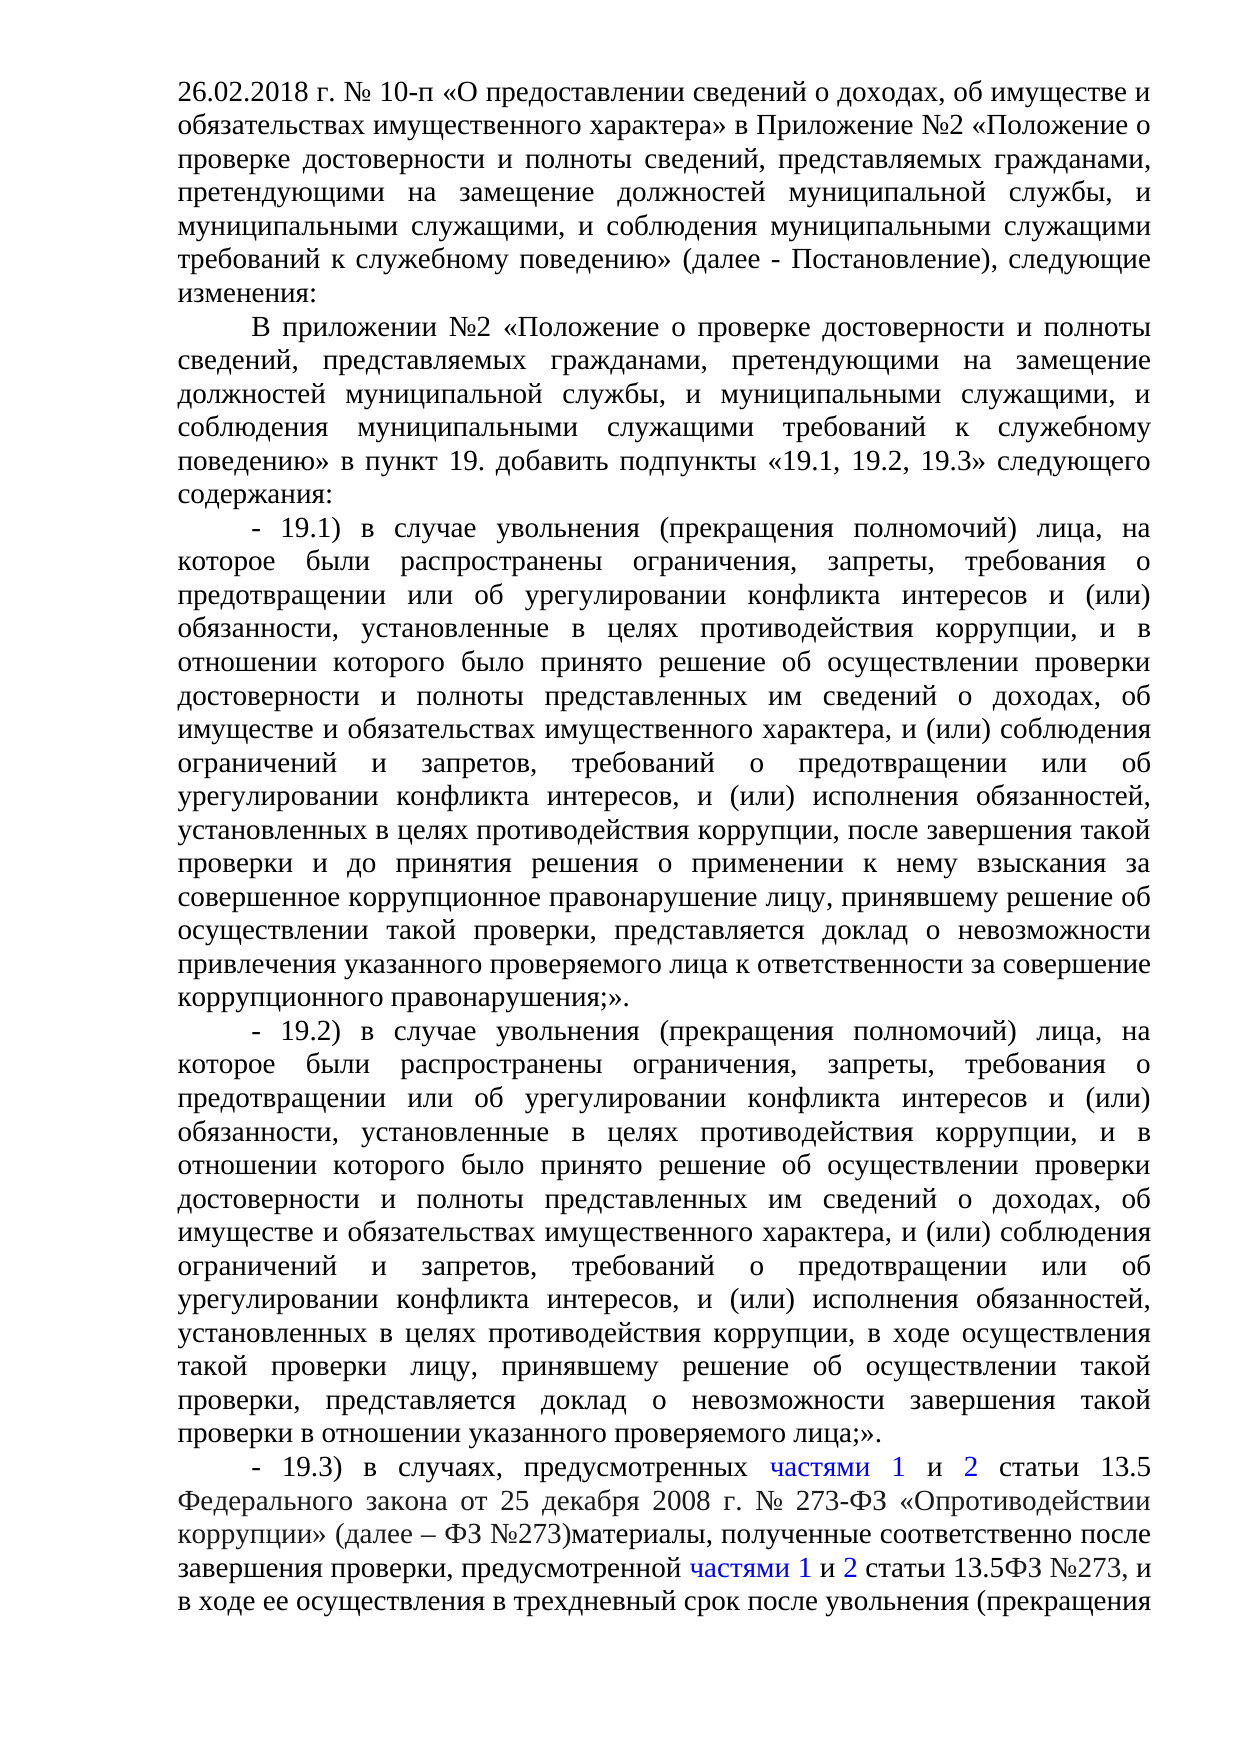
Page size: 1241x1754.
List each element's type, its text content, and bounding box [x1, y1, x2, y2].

text - 19.1) в случае увольнения (прекращения полномочий) лица, на которое были распространены ограничения, запреты, требования о предотвращении или об урегулировании конфликта интересов и (или) обязанности, установленные в целях противодействия коррупции, и в отношении которого было принято решение об осуществлении проверки достоверности и полноты представленных им сведений о доходах, об имуществе и обязательствах имущественного характера, и (или) соблюдения ограничений и запретов, требований о предотвращении или об урегулировании конфликта интересов, и (или) исполнения обязанностей, установленных в целях противодействия коррупции, после завершения такой проверки и до принятия решения о применении к нему взыскания за совершенное коррупционное правонарушение лицу, принявшему решение об осуществлении такой проверки, представляется доклад о невозможности привлечения указанного проверяемого лица к ответственности за совершение коррупционного правонарушения;». [177, 510, 1152, 1013]
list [177, 74, 1152, 309]
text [177, 1449, 1152, 1617]
text В приложении №2 «Положение о проверке достоверности и полноты сведений, представляемых гражданами, претендующими на замещение должностей муниципальной службы, и муниципальными служащими, и соблюдения муниципальными служащими требований к служебному поведению» в пункт 19. добавить подпункты «19.1, 19.2, 19.3» следующего содержания: [177, 309, 1152, 510]
text - 19.2) в случае увольнения (прекращения полномочий) лица, на которое были распространены ограничения, запреты, требования о предотвращении или об урегулировании конфликта интересов и (или) обязанности, установленные в целях противодействия коррупции, и в отношении которого было принято решение об осуществлении проверки достоверности и полноты представленных им сведений о доходах, об имуществе и обязательствах имущественного характера, и (или) соблюдения ограничений и запретов, требований о предотвращении или об урегулировании конфликта интересов, и (или) исполнения обязанностей, установленных в целях противодействия коррупции, в ходе осуществления такой проверки лицу, принявшему решение об осуществлении такой проверки, представляется доклад о невозможности завершения такой проверки в отношении указанного проверяемого лица;». [177, 1013, 1152, 1449]
